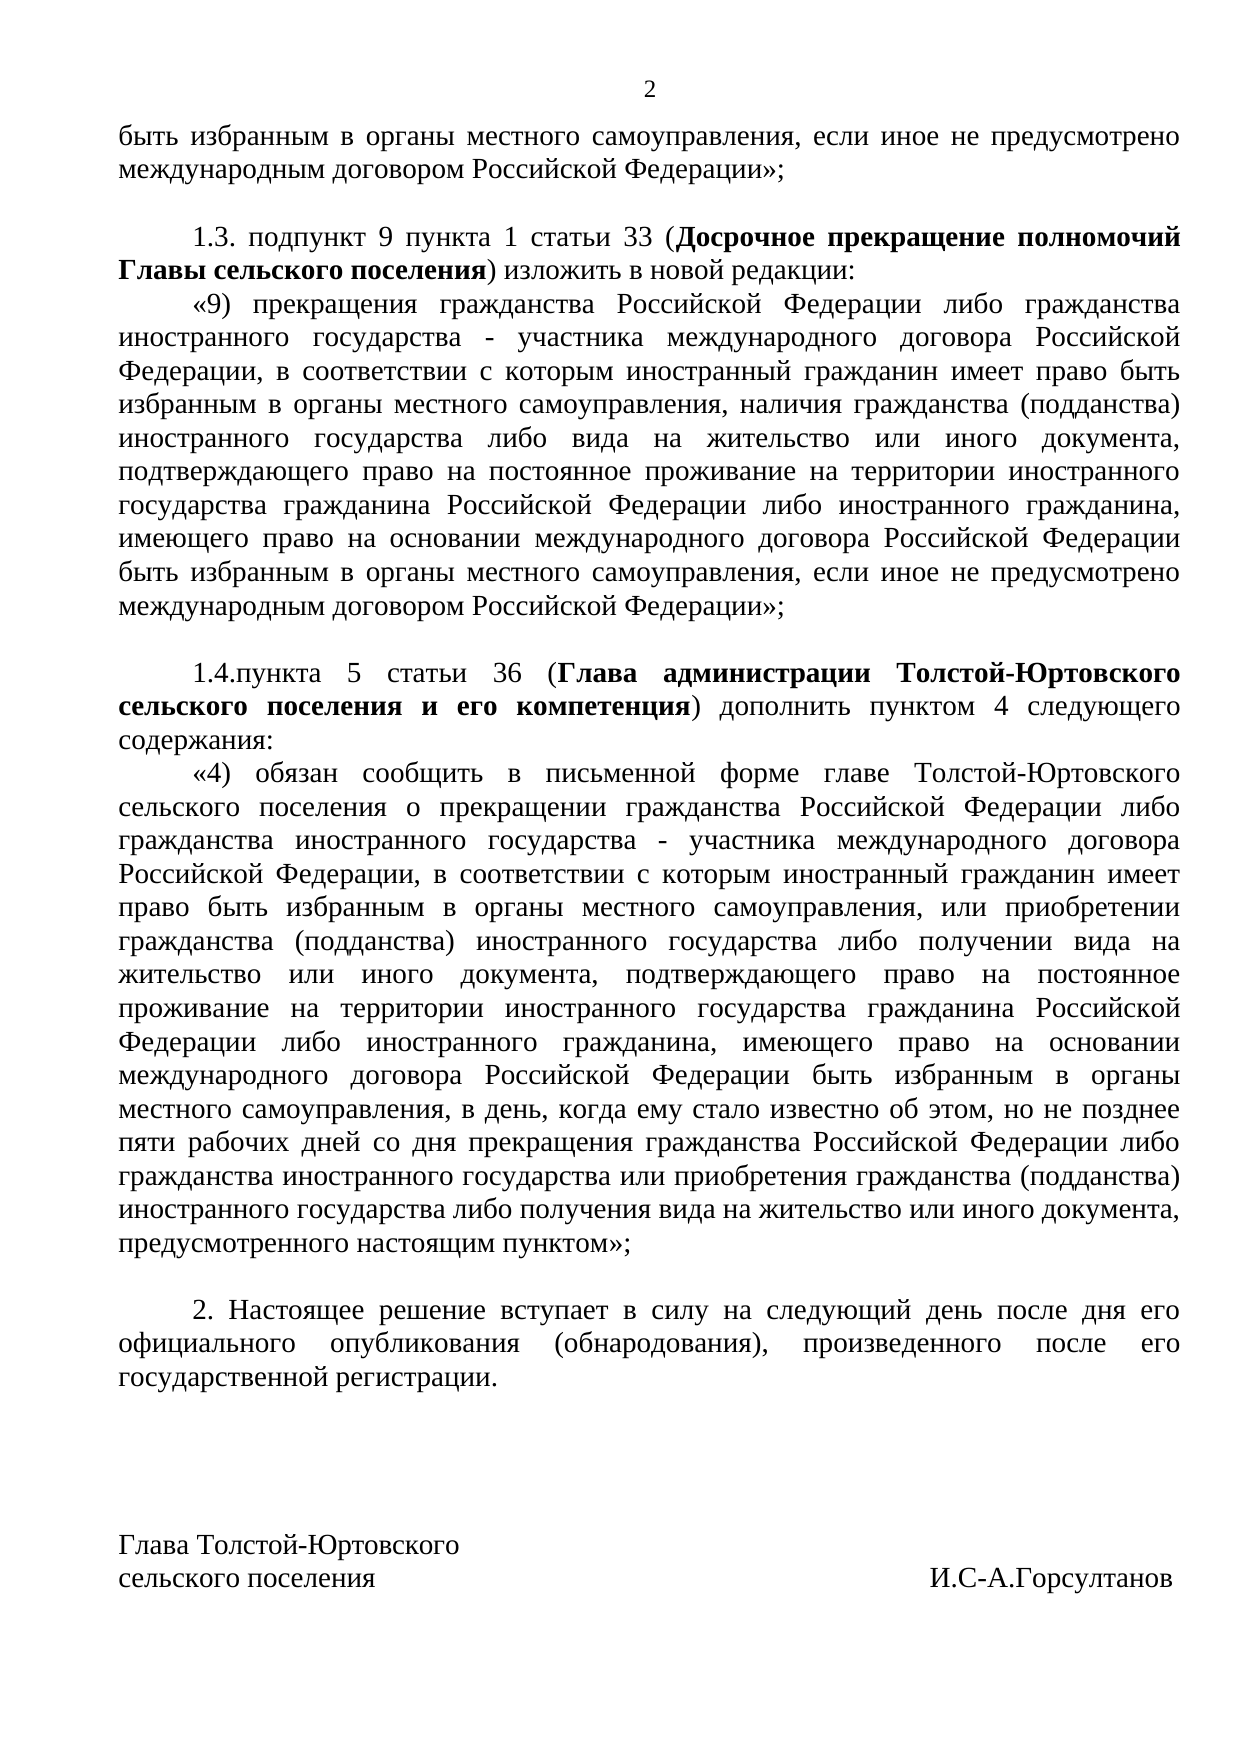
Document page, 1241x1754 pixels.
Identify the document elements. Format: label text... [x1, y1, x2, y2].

text «9) прекращения гражданства Российской Федерации либо гражданства иностранного государства - участника международного договора Российской Федерации, в соответствии с которым иностранный гражданин имеет право быть избранным в органы местного самоуправления, наличия гражданства (подданства) иностранного государства либо вида на жительство или иного документа, подтверждающего право на постоянное проживание на территории иностранного государства гражданина Российской Федерации либо иностранного гражданина, имеющего право на основании международного договора Российской Федерации быть избранным в органы местного самоуправления, если иное не предусмотрено международным договором Российской Федерации»; [118, 286, 1181, 621]
text «4) обязан сообщить в письменной форме главе Толстой-Юртовского сельского поселения о прекращении гражданства Российской Федерации либо гражданства иностранного государства - участника международного договора Российской Федерации, в соответствии с которым иностранный гражданин имеет право быть избранным в органы местного самоуправления, или приобретении гражданства (подданства) иностранного государства либо получении вида на жительство или иного документа, подтверждающего право на постоянное проживание на территории иностранного государства гражданина Российской Федерации либо иностранного гражданина, имеющего право на основании международного договора Российской Федерации быть избранным в органы местного самоуправления, в день, когда ему стало известно об этом, но не позднее пяти рабочих дней со дня прекращения гражданства Российской Федерации либо гражданства иностранного государства или приобретения гражданства (подданства) иностранного государства либо получения вида на жительство или иного документа, предусмотренного настоящим пунктом»; [118, 755, 1181, 1258]
text Глава Толстой-Юртовского [118, 1527, 1181, 1560]
text 1.4.пункта 5 статьи 36 (Глава администрации Толстой-Юртовского сельского поселения и его компетенция) дополнить пунктом 4 следующего содержания: [118, 655, 1181, 755]
text 2. Настоящее решение вступает в силу на следующий день после дня его официального опубликования (обнародования), произведенного после его государственной регистрации. [118, 1292, 1181, 1393]
text сельского поселения И.С-А.Горсултанов [118, 1560, 1181, 1594]
text 1.3. подпункт 9 пункта 1 статьи 33 (Досрочное прекращение полномочий Главы сельского поселения) изложить в новой редакции: [118, 219, 1181, 286]
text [118, 118, 1181, 185]
